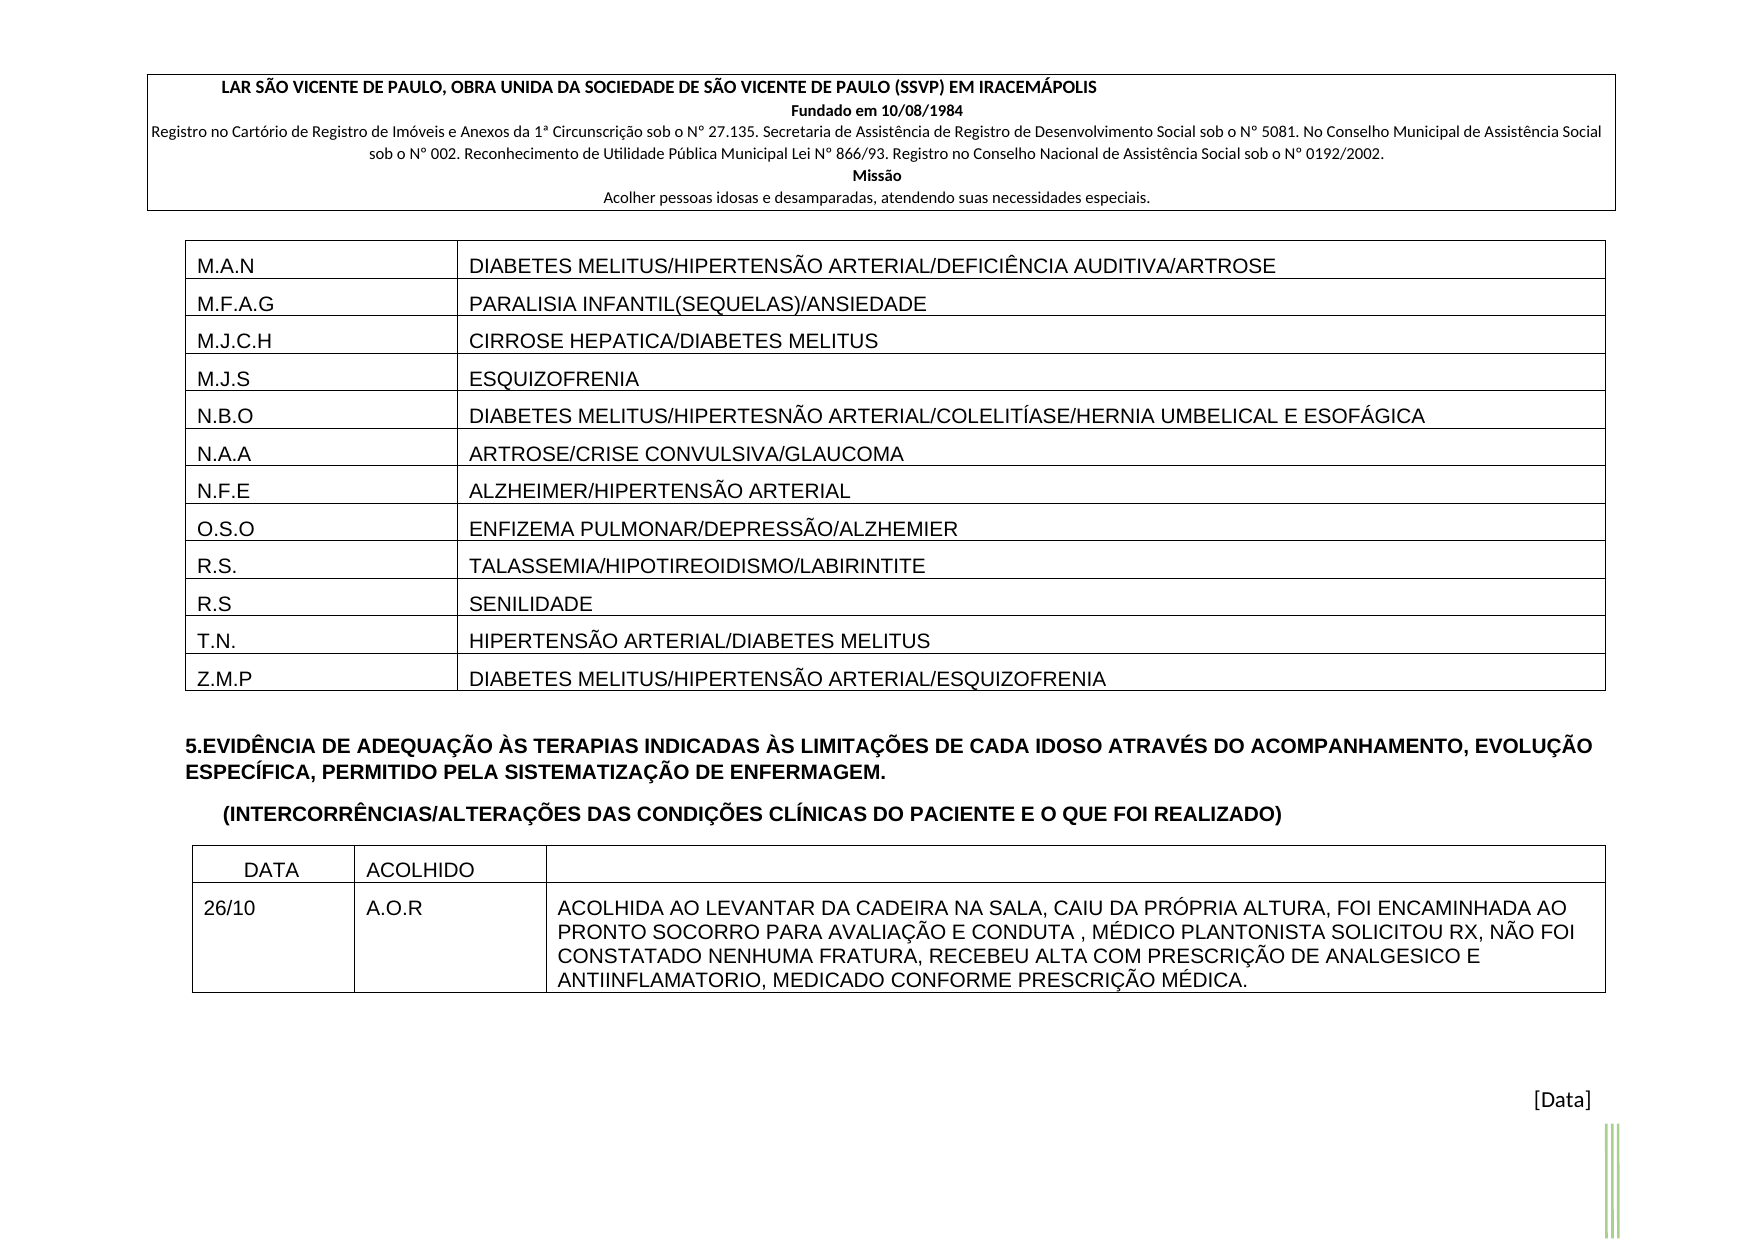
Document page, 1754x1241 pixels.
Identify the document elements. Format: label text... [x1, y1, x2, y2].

table_cell N.A.A [186, 429, 457, 465]
table_cell SENILIDADE [458, 579, 1605, 615]
table_cell T.N. [186, 616, 457, 653]
table_header ACOLHIDO [355, 846, 546, 882]
table_cell ACOLHIDA AO LEVANTAR DA CADEIRA NA SALA, CAIU DA PRÓPRIA ALTURA, FOI ENCAMINHADA AO PRONTO SOCORRO PARA AVALIAÇÃO E CONDUTA , MÉDICO PLANTONISTA SOLICITOU RX, NÃO FOI CONSTATADO NENHUMA FRATURA, RECEBEU ALTA COM PRESCRIÇÃO DE ANALGESICO E ANTIINFLAMATORIO, MEDICADO CONFORME PRESCRIÇÃO MÉDICA. [547, 883, 1605, 992]
table_cell R.S [186, 579, 457, 615]
text 5.EVIDÊNCIA DE ADEQUAÇÃO ÀS TERAPIAS INDICADAS ÀS LIMITAÇÕES DE CADA IDOSO ATRAVÉS DO ACOMPANHAMENTO, EVOLUÇÃO ESPECÍFICA, PERMITIDO PELA SISTEMATIZAÇÃO DE ENFERMAGEM. [185, 734, 1606, 784]
table_cell M.J.C.H [186, 316, 457, 353]
list (INTERCORRÊNCIAS/ALTERAÇÕES DAS CONDIÇÕES CLÍNICAS DO PACIENTE E O QUE FOI REALIZADO) [223, 802, 1606, 826]
table_cell M.J.S [186, 354, 457, 390]
table_cell A.O.R [355, 883, 546, 992]
table_cell M.F.A.G [186, 279, 457, 315]
table_header DATA [193, 846, 354, 882]
table_cell ALZHEIMER/HIPERTENSÃO ARTERIAL [458, 466, 1605, 503]
table_header [547, 846, 1605, 882]
table_cell Z.M.P [186, 654, 457, 690]
table_cell ENFIZEMA PULMONAR/DEPRESSÃO/ALZHEMIER [458, 504, 1605, 540]
table_cell 26/10 [193, 883, 354, 992]
table_cell TALASSEMIA/HIPOTIREOIDISMO/LABIRINTITE [458, 541, 1605, 578]
table_cell ARTROSE/CRISE CONVULSIVA/GLAUCOMA [458, 429, 1605, 465]
table_cell M.A.N [186, 241, 457, 278]
table_cell DIABETES MELITUS/HIPERTENSÃO ARTERIAL/DEFICIÊNCIA AUDITIVA/ARTROSE [458, 241, 1605, 278]
table_cell PARALISIA INFANTIL(SEQUELAS)/ANSIEDADE [458, 279, 1605, 315]
table_cell DIABETES MELITUS/HIPERTESNÃO ARTERIAL/COLELITÍASE/HERNIA UMBELICAL E ESOFÁGICA [458, 391, 1605, 428]
table_cell CIRROSE HEPATICA/DIABETES MELITUS [458, 316, 1605, 353]
table_cell R.S. [186, 541, 457, 578]
table_cell N.F.E [186, 466, 457, 503]
table_cell DIABETES MELITUS/HIPERTENSÃO ARTERIAL/ESQUIZOFRENIA [458, 654, 1605, 690]
table_cell N.B.O [186, 391, 457, 428]
table_cell HIPERTENSÃO ARTERIAL/DIABETES MELITUS [458, 616, 1605, 653]
table_cell ESQUIZOFRENIA [458, 354, 1605, 390]
table_cell O.S.O [186, 504, 457, 540]
